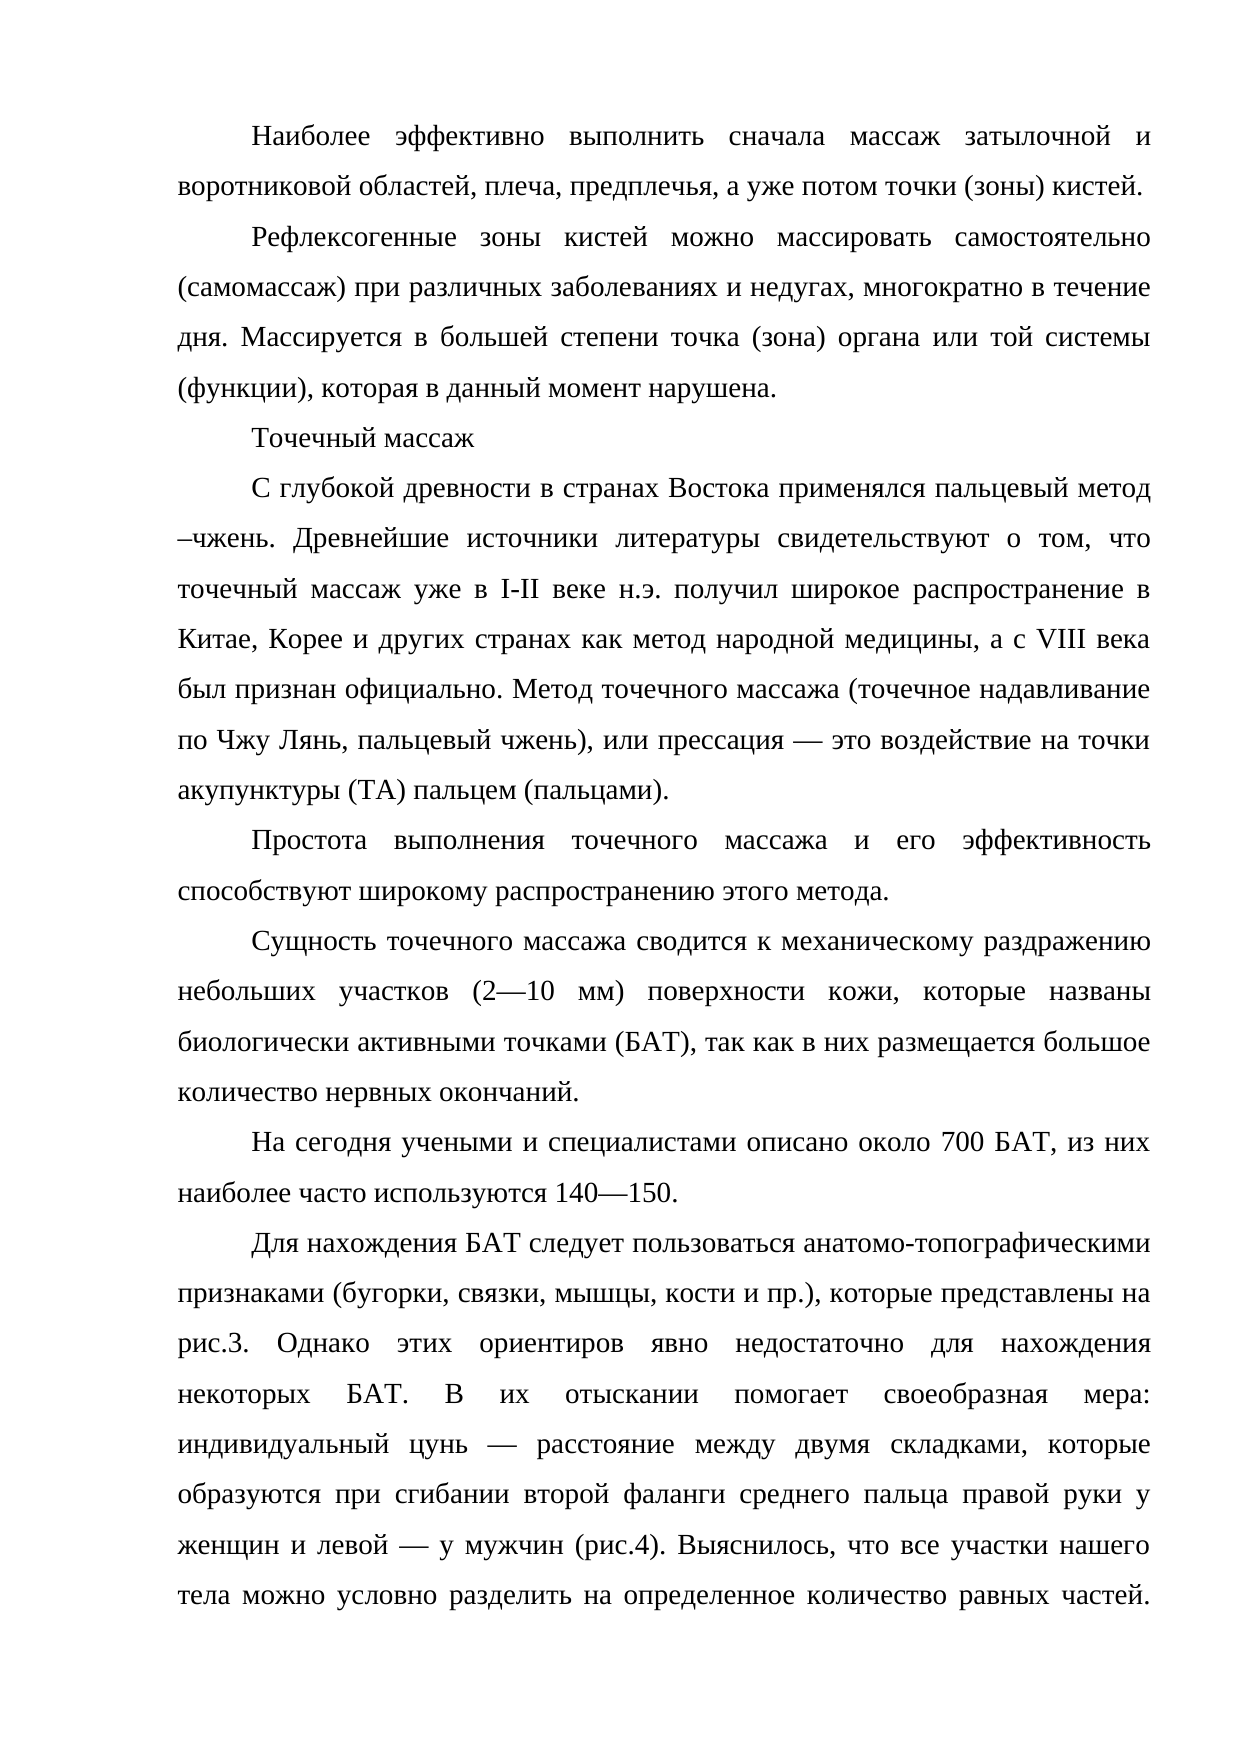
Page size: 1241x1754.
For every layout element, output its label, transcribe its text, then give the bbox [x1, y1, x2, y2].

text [177, 1225, 1152, 1611]
text На сегодня учеными и специалистами описано около 700 БАТ, из них наиболее часто используются 140—150. [177, 1124, 1152, 1208]
text Наиболее эффективно выполнить сначала массаж затылочной и воротниковой областей, плеча, предплечья, а уже потом точки (зоны) кистей. [177, 118, 1152, 202]
text Простота выполнения точечного массажа и его эффективность способствуют широкому распространению этого метода. [177, 822, 1152, 906]
text Рефлексогенные зоны кистей можно массировать самостоятельно (самомассаж) при различных заболеваниях и недугах, многократно в течение дня. Массируется в большей степени точка (зона) органа или той системы (функции), которая в данный момент нарушена. [177, 219, 1152, 403]
text Сущность точечного массажа сводится к механическому раздражению небольших участков (2—10 мм) поверхности кожи, которые названы биологически активными точками (БАТ), так как в них размещается большое количество нервных окончаний. [177, 923, 1152, 1108]
text Точечный массаж [177, 420, 1152, 453]
text С глубокой древности в странах Востока применялся пальцевый метод –чжень. Древнейшие источники литературы свидетельствуют о том, что точечный массаж уже в I-II веке н.э. получил широкое распространение в Китае, Корее и других странах как метод народной медицины, а с VIII века был признан официально. Метод точечного массажа (точечное надавливание по Чжу Лянь, пальцевый чжень), или прессация — это воздействие на точки акупунктуры (ТА) пальцем (пальцами). [177, 470, 1152, 806]
